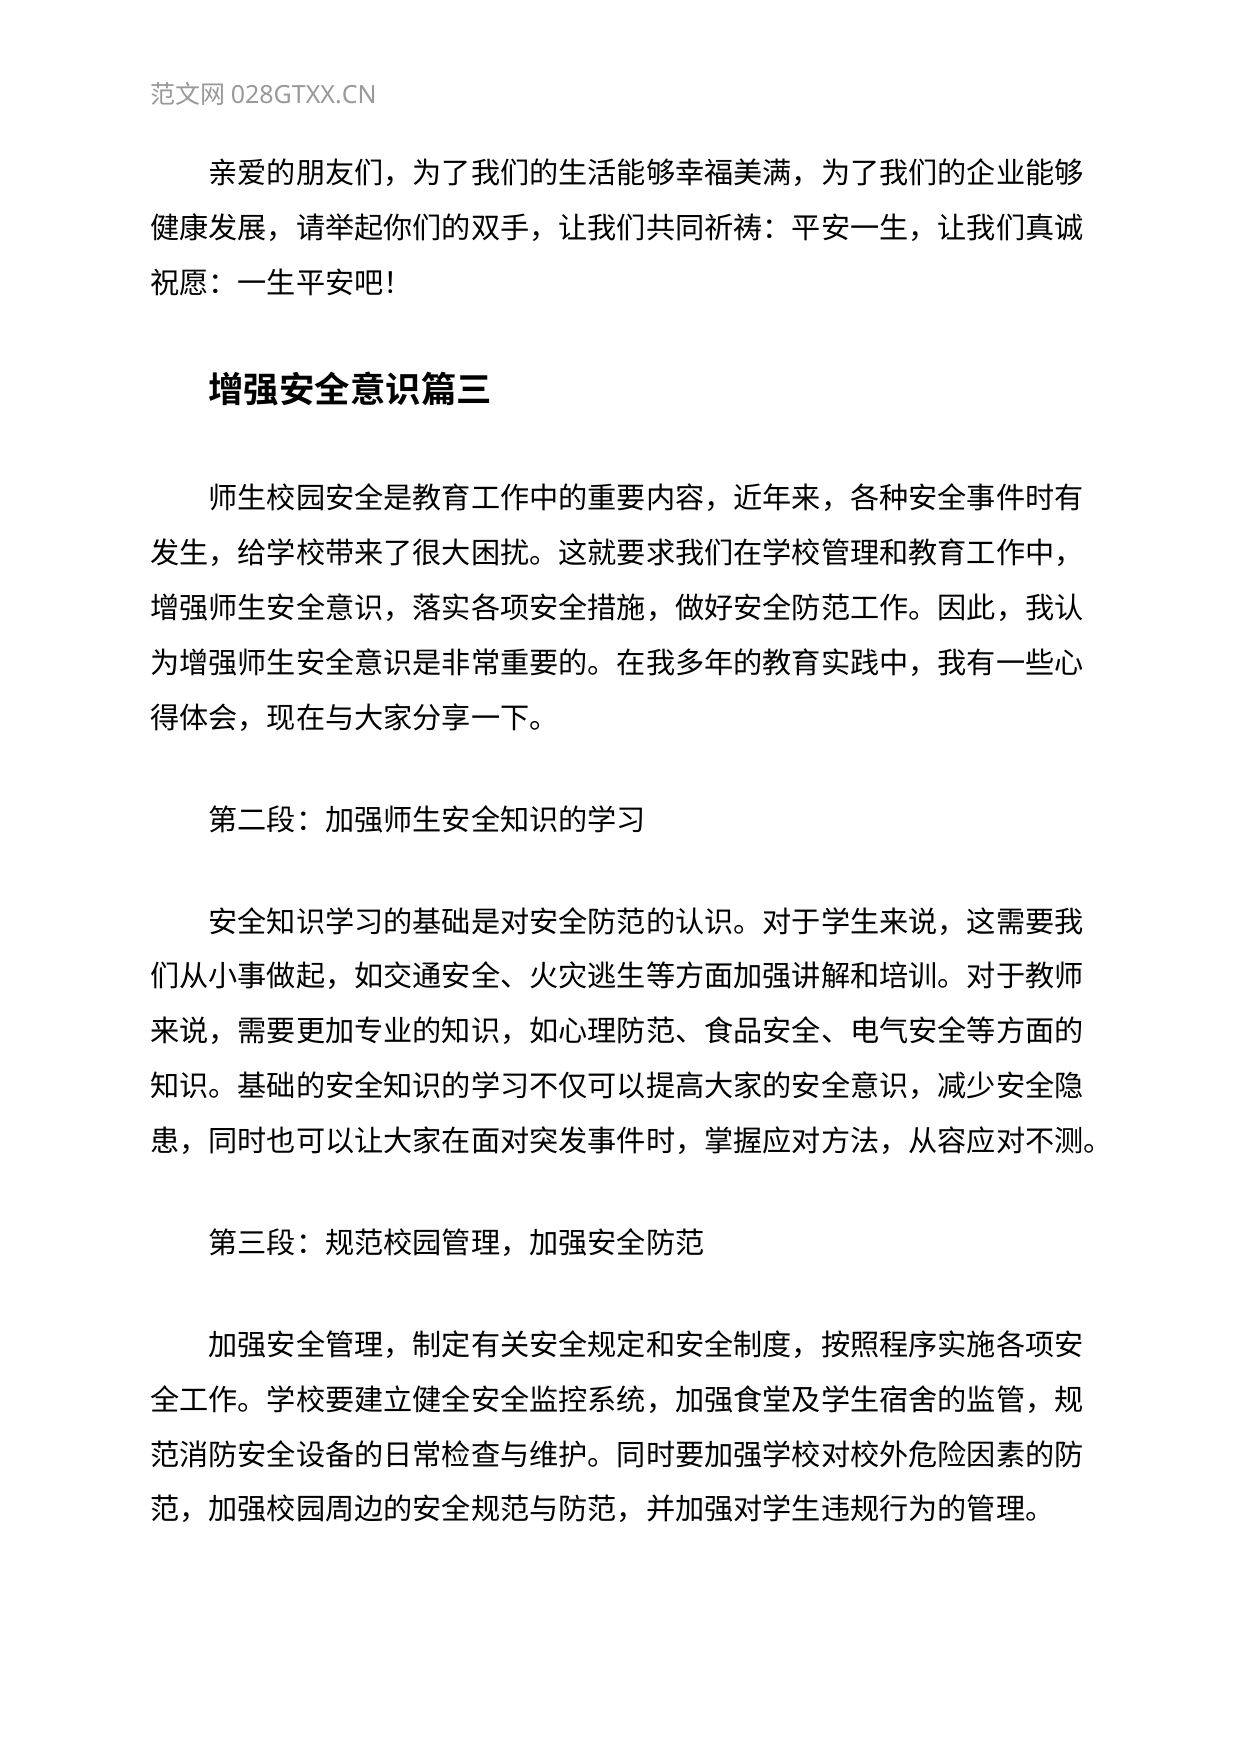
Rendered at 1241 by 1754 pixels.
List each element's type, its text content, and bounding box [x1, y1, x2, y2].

text 师生校园安全是教育工作中的重要内容，近年来，各种安全事件时有发生，给学校带来了很大困扰。这就要求我们在学校管理和教育工作中，增强师生安全意识，落实各项安全措施，做好安全防范工作。因此，我认为增强师生安全意识是非常重要的。在我多年的教育实践中，我有一些心得体会，现在与大家分享一下。 [150, 475, 1090, 737]
text 亲爱的朋友们，为了我们的生活能够幸福美满，为了我们的企业能够健康发展，请举起你们的双手，让我们共同祈祷：平安一生，让我们真诚祝愿：一生平安吧！ [150, 150, 1090, 302]
text 第三段：规范校园管理，加强安全防范 [150, 1219, 1090, 1262]
text 加强安全管理，制定有关安全规定和安全制度，按照程序实施各项安全工作。学校要建立健全安全监控系统，加强食堂及学生宿舍的监管，规范消防安全设备的日常检查与维护。同时要加强学校对校外危险因素的防范，加强校园周边的安全规范与防范，并加强对学生违规行为的管理。 [150, 1321, 1090, 1528]
text 增强安全意识篇三 [150, 362, 1090, 413]
text 安全知识学习的基础是对安全防范的认识。对于学生来说，这需要我们从小事做起，如交通安全、火灾逃生等方面加强讲解和培训。对于教师来说，需要更加专业的知识，如心理防范、食品安全、电气安全等方面的知识。基础的安全知识的学习不仅可以提高大家的安全意识，减少安全隐患，同时也可以让大家在面对突发事件时，掌握应对方法，从容应对不测。 [150, 898, 1090, 1160]
text 第二段：加强师生安全知识的学习 [150, 796, 1090, 839]
